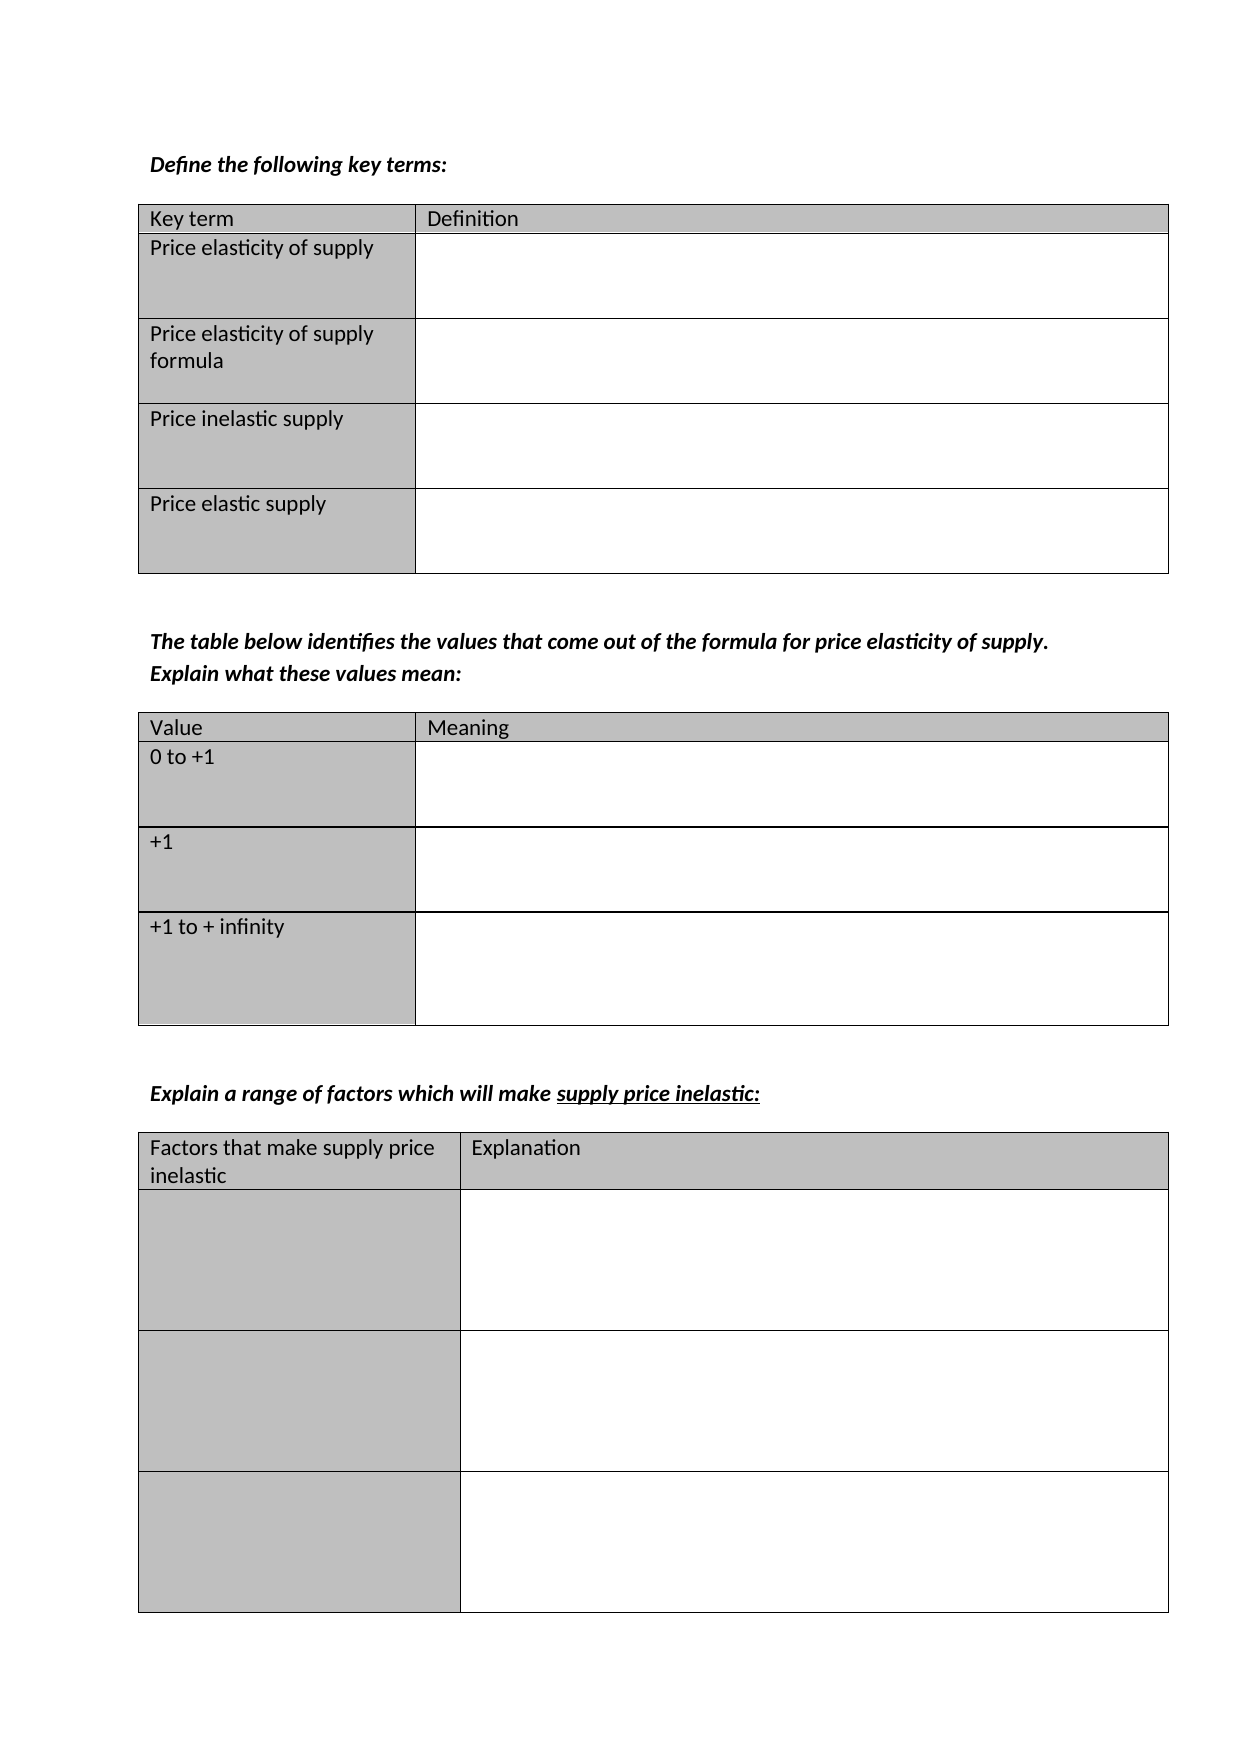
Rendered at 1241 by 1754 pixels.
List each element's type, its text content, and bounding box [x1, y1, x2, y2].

table_header Value [139, 713, 415, 741]
text Define the following key terms: [150, 150, 1090, 178]
table_cell +1 [139, 828, 415, 911]
table_cell Price inelastic supply [139, 404, 415, 488]
table_cell [416, 828, 1168, 911]
table_cell [461, 1331, 1168, 1471]
table_cell [461, 1472, 1168, 1612]
table_cell +1 to + infinity [139, 913, 415, 1024]
text The table below identifies the values that come out of the formula for price elasticity of supply. Explain what these values mean: [150, 627, 1090, 687]
table_cell Price elasticity of supply formula [139, 319, 415, 403]
table_cell Price elasticity of supply [139, 234, 415, 318]
table_cell [416, 234, 1168, 318]
table_header Meaning [416, 713, 1168, 741]
table_cell [416, 742, 1168, 826]
table_cell [416, 404, 1168, 488]
table_header Factors that make supply price inelastic [139, 1133, 460, 1189]
table_cell [416, 913, 1168, 1024]
table_cell [461, 1190, 1168, 1330]
table_header Definition [416, 205, 1168, 232]
table_header Key term [139, 205, 415, 232]
table_cell Price elastic supply [139, 489, 415, 573]
table_header Explanation [461, 1133, 1168, 1189]
table_cell [416, 319, 1168, 403]
text Explain a range of factors which will make supply price inelastic: [150, 1079, 1090, 1107]
table_cell [416, 489, 1168, 573]
table_cell 0 to +1 [139, 742, 415, 826]
table_cell [139, 1472, 460, 1612]
table_cell [139, 1331, 460, 1471]
table_cell [139, 1190, 460, 1330]
